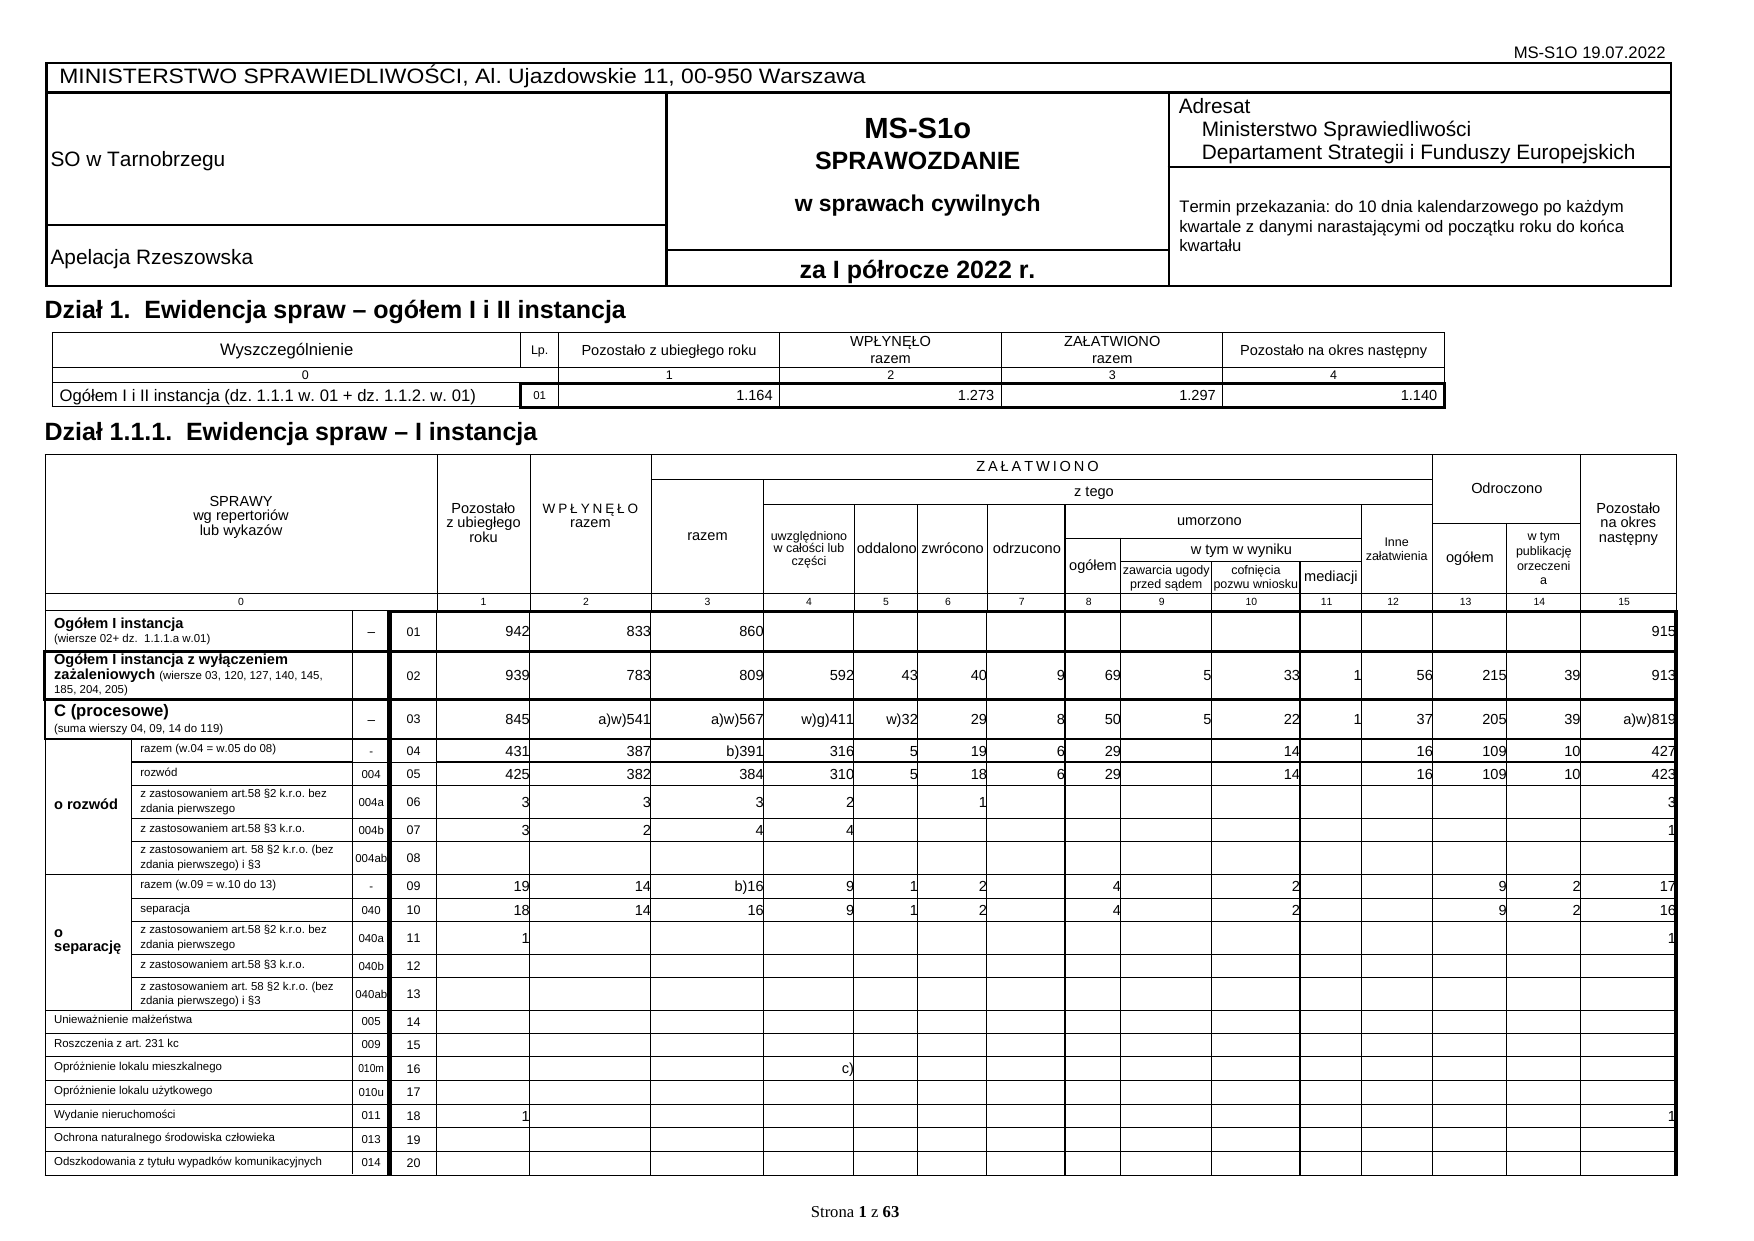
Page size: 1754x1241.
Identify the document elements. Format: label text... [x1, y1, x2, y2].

table_cell [1212, 842, 1299, 874]
table_cell 29 [918, 701, 986, 738]
table_cell 316 [764, 740, 853, 761]
table_cell [1507, 613, 1580, 650]
table_cell [1433, 786, 1506, 818]
table_cell [854, 1152, 917, 1174]
table_cell 215 [1433, 653, 1506, 698]
table_cell [764, 955, 853, 977]
table_cell w tym publikację orzeczenia [1507, 524, 1580, 592]
table_cell [987, 1128, 1064, 1151]
table_cell [1581, 842, 1674, 874]
table_cell [1433, 1057, 1506, 1080]
table_cell [1433, 1128, 1506, 1151]
table_cell [651, 1057, 763, 1080]
table_cell [1066, 1011, 1120, 1033]
table_cell 08 [392, 842, 436, 874]
table_cell 913 [1581, 653, 1674, 698]
table_cell [1362, 875, 1432, 897]
table_header ZAŁATWIONO [652, 455, 1432, 479]
table_cell [764, 978, 853, 1010]
table_cell 040b [353, 955, 387, 977]
table_cell 3 [530, 786, 650, 818]
table_cell a)w)541 [530, 701, 650, 738]
table_cell [987, 1057, 1064, 1080]
table_cell [987, 922, 1064, 953]
table_cell [854, 1081, 917, 1103]
table_cell [918, 978, 986, 1010]
table_cell [1433, 819, 1506, 841]
table_cell [1433, 1152, 1506, 1174]
table_cell [854, 955, 917, 977]
table_header ZAŁATWIONO razem [1002, 333, 1222, 367]
table_cell [918, 922, 986, 953]
table_cell [1301, 1152, 1361, 1174]
table_cell 1.164 [559, 385, 779, 406]
table_cell 5 [1121, 701, 1211, 738]
table_cell [1362, 613, 1432, 650]
table_cell 4 [1223, 368, 1444, 382]
table_cell [1066, 1081, 1120, 1103]
table_cell [1507, 842, 1580, 874]
table_cell 1.273 [780, 385, 1001, 406]
table_cell [1066, 842, 1120, 874]
table_cell [1581, 1152, 1674, 1174]
table_cell 5 [854, 740, 917, 761]
table_cell 1.140 [1223, 385, 1443, 406]
table_cell 004a [353, 786, 387, 818]
table_cell [1301, 740, 1361, 761]
table_cell [987, 1034, 1064, 1056]
table_cell 6 [987, 763, 1064, 785]
table_cell b)391 [651, 740, 763, 761]
table_cell 783 [530, 653, 650, 698]
table_cell 425 [437, 763, 529, 785]
table_cell [1507, 978, 1580, 1010]
table_cell 011 [353, 1105, 387, 1127]
table_cell 11 [392, 922, 436, 953]
table_cell [651, 978, 763, 1010]
table_cell [918, 1011, 986, 1033]
table_cell [1301, 1034, 1361, 1056]
table_cell 0 [46, 594, 437, 610]
table_cell z zastosowaniem art. 58 §2 k.r.o. (bez zdania pierwszego) i §3 [132, 842, 352, 874]
table_cell [1121, 875, 1211, 897]
table_cell [854, 922, 917, 953]
table_cell 5 [1121, 653, 1211, 698]
table_cell [1212, 1152, 1299, 1174]
table_cell 010m [353, 1057, 387, 1080]
table_cell 915 [1581, 613, 1674, 650]
table_cell [1362, 978, 1432, 1010]
table_cell 02 [392, 653, 436, 698]
table_cell [1121, 899, 1211, 921]
table_cell [1066, 1152, 1120, 1174]
table_cell [918, 1057, 986, 1080]
table_cell [1433, 1034, 1506, 1056]
table_cell ogółem [1066, 539, 1120, 592]
table_cell o separację [46, 875, 131, 1010]
table_cell 1 [437, 1105, 529, 1127]
table_cell 1 [1581, 1105, 1674, 1127]
table_cell 17 [392, 1081, 436, 1103]
table_cell [1433, 842, 1506, 874]
table_cell 040ab [353, 978, 387, 1010]
table_cell [437, 1128, 529, 1151]
table_cell 2 [918, 875, 986, 897]
table_cell [530, 955, 650, 977]
table_cell [1362, 842, 1432, 874]
table_cell [651, 1034, 763, 1056]
table_cell 19 [392, 1128, 436, 1151]
table_cell 1 [559, 368, 779, 382]
table_cell [1121, 763, 1211, 785]
table_cell 1.297 [1002, 385, 1222, 406]
table_cell [1066, 819, 1120, 841]
table_cell 1 [854, 899, 917, 921]
table_cell [1301, 922, 1361, 953]
table_header Lp. [521, 333, 558, 367]
table_cell [918, 1128, 986, 1151]
table_cell Opróżnienie lokalu użytkowego [46, 1081, 352, 1103]
table_cell 9 [764, 899, 853, 921]
table_cell MS-S1o SPRAWOZDANIE w sprawach cywilnych [668, 94, 1168, 249]
table_cell razem [652, 480, 763, 592]
table_cell 19 [437, 875, 529, 897]
table_cell 2 [531, 594, 651, 610]
table_cell 009 [353, 1034, 387, 1056]
table_cell o rozwód [46, 740, 131, 874]
table_header MINISTERSTWO SPRAWIEDLIWOŚCI, Al. Ujazdowskie 11, 00-950 Warszawa [48, 64, 1670, 91]
table_cell 005 [353, 1011, 387, 1033]
table_cell 3 [437, 819, 529, 841]
table_cell [530, 1105, 650, 1127]
table_cell [1433, 613, 1506, 650]
table_cell 18 [437, 899, 529, 921]
table_cell uwzględniono w całości lub części [764, 505, 854, 592]
table_cell b)16 [651, 875, 763, 897]
table_cell [1121, 740, 1211, 761]
table_cell [987, 875, 1064, 897]
table_cell [1581, 1034, 1674, 1056]
table_cell Unieważnienie małżeństwa [46, 1011, 352, 1033]
table_cell 18 [392, 1105, 436, 1127]
text Dział 1. Ewidencja spraw – ogółem I i II instancja [44, 295, 1665, 324]
table_cell [918, 1152, 986, 1174]
table_cell [987, 1105, 1064, 1127]
table_cell 11 [1301, 594, 1361, 610]
table_cell 22 [1212, 701, 1299, 738]
table_cell 12 [392, 955, 436, 977]
table_cell Apelacja Rzeszowska [48, 226, 665, 284]
table_cell Adresat Ministerstwo Sprawiedliwości Departament Strategii i Funduszy Europejskich [1170, 94, 1670, 166]
table_header Pozostało z ubiegłego roku [559, 333, 779, 367]
table_cell [918, 819, 986, 841]
table_cell [1301, 1011, 1361, 1033]
table_cell 10 [1507, 763, 1580, 785]
table_header Pozostało z ubiegłego roku [438, 455, 530, 592]
table_cell 40 [918, 653, 986, 698]
table_cell [1507, 1152, 1580, 1174]
table_cell [1066, 1057, 1120, 1080]
table_cell 5 [854, 763, 917, 785]
table_cell 03 [392, 701, 436, 738]
table_cell 20 [392, 1152, 436, 1174]
table_cell SO w Tarnobrzegu [48, 94, 665, 224]
table_cell 1 [1581, 922, 1674, 953]
table_cell [1121, 1057, 1211, 1080]
table_cell [1301, 1081, 1361, 1103]
table_cell 384 [651, 763, 763, 785]
table_cell 5 [855, 594, 917, 610]
table_cell 6 [987, 740, 1064, 761]
table_cell 387 [530, 740, 650, 761]
table_cell 592 [764, 653, 853, 698]
table_cell 14 [392, 1011, 436, 1033]
table_cell [1121, 1105, 1211, 1127]
table_cell – [353, 611, 387, 650]
table_cell 6 [918, 594, 987, 610]
text Dział 1.1.1. Ewidencja spraw – I instancja [44, 417, 1665, 446]
table_cell [1507, 955, 1580, 977]
table_cell [1301, 1128, 1361, 1151]
table_cell [1212, 1105, 1299, 1127]
table_cell 040a [353, 922, 387, 953]
table_cell 69 [1066, 653, 1120, 698]
table_cell 9 [1433, 899, 1506, 921]
table_cell [1066, 955, 1120, 977]
table_cell [437, 842, 529, 874]
table_cell [1121, 1081, 1211, 1103]
table_cell - [353, 740, 387, 761]
table_cell 10 [1212, 594, 1299, 610]
table_cell [1362, 899, 1432, 921]
table_cell 939 [437, 653, 529, 698]
table_cell [1581, 955, 1674, 977]
table_cell 37 [1362, 701, 1432, 738]
table_cell 10 [1507, 740, 1580, 761]
table_cell [1507, 1057, 1580, 1080]
table_cell razem (w.04 = w.05 do 08) [132, 740, 352, 761]
table_cell [1121, 819, 1211, 841]
table_cell [1121, 842, 1211, 874]
table_cell 56 [1362, 653, 1432, 698]
table_cell [1581, 1128, 1674, 1151]
table_cell [1066, 1105, 1120, 1127]
table_cell [1212, 1034, 1299, 1056]
table_cell 3 [1581, 786, 1674, 818]
table_cell C (procesowe) (suma wierszy 04, 09, 14 do 119) [46, 701, 352, 738]
table_cell [1507, 786, 1580, 818]
table_cell 01 [392, 613, 436, 650]
table_cell [1507, 922, 1580, 953]
table_cell [764, 613, 853, 650]
table_header WPŁYNĘŁO razem [780, 333, 1001, 367]
table_cell [437, 955, 529, 977]
table_cell [1301, 786, 1361, 818]
table_header Pozostało na okres następny [1581, 455, 1676, 592]
table_cell 9 [764, 875, 853, 897]
table_cell [1301, 613, 1361, 650]
table_cell 16 [1362, 763, 1432, 785]
table_cell ogółem [1433, 524, 1506, 592]
table_cell [1301, 955, 1361, 977]
table_cell [1581, 1081, 1674, 1103]
table_cell 13 [392, 978, 436, 1010]
table_cell [651, 1152, 763, 1174]
table_cell [854, 1057, 917, 1080]
table_cell z zastosowaniem art.58 §2 k.r.o. bez zdania pierwszego [132, 922, 352, 953]
table_cell 14 [530, 875, 650, 897]
table_cell [764, 842, 853, 874]
table_cell [1121, 1034, 1211, 1056]
table_cell [1507, 819, 1580, 841]
table_cell [1212, 786, 1299, 818]
table_header Wyszczególnienie [53, 333, 520, 367]
table_cell [764, 1128, 853, 1151]
table_cell [437, 1011, 529, 1033]
table_cell [1121, 786, 1211, 818]
table_cell [1301, 899, 1361, 921]
table_cell 040 [353, 899, 387, 921]
table_cell w)32 [854, 701, 917, 738]
table_cell 2 [1507, 875, 1580, 897]
table_cell [1362, 955, 1432, 977]
table_cell [530, 1011, 650, 1033]
table_cell 942 [437, 613, 529, 650]
table_cell 0 [53, 368, 558, 382]
table_cell [1121, 1128, 1211, 1151]
table_cell 3 [1002, 368, 1222, 382]
table_cell [987, 955, 1064, 977]
table_cell [1121, 978, 1211, 1010]
table_cell [1121, 922, 1211, 953]
table_cell z zastosowaniem art.58 §3 k.r.o. [132, 819, 352, 841]
table_cell [1433, 978, 1506, 1010]
table_cell [1066, 922, 1120, 953]
table_cell [530, 1057, 650, 1080]
table_cell w tym w wyniku [1121, 539, 1361, 561]
table_cell [918, 1034, 986, 1056]
table_cell 9 [1433, 875, 1506, 897]
table_cell 004b [353, 819, 387, 841]
table_cell [1362, 819, 1432, 841]
table_cell [1362, 1152, 1432, 1174]
table_cell 14 [1507, 594, 1580, 610]
table_cell 4 [1066, 899, 1120, 921]
table_cell z tego [764, 480, 1432, 504]
table_cell Opróżnienie lokalu mieszkalnego [46, 1057, 352, 1080]
table_cell [1362, 1034, 1432, 1056]
table_cell 833 [530, 613, 650, 650]
table_cell 09 [392, 875, 436, 897]
table_cell 2 [1507, 899, 1580, 921]
table_cell [1212, 1011, 1299, 1033]
table_cell [1507, 1034, 1580, 1056]
table_cell 19 [918, 740, 986, 761]
table_cell 1 [437, 922, 529, 953]
table_cell [530, 1152, 650, 1174]
table_cell 14 [1212, 740, 1299, 761]
table_header Pozostało na okres następny [1223, 333, 1444, 367]
table_cell 43 [854, 653, 917, 698]
table_header Odroczono [1433, 455, 1580, 523]
table_cell 3 [437, 786, 529, 818]
table_cell 4 [651, 819, 763, 841]
table_cell Wydanie nieruchomości [46, 1105, 352, 1127]
table_cell 427 [1581, 740, 1674, 761]
table_cell 2 [530, 819, 650, 841]
table_cell 013 [353, 1128, 387, 1151]
table_cell 2 [780, 368, 1001, 382]
table_cell [651, 955, 763, 977]
table_cell [437, 1034, 529, 1056]
table_cell 109 [1433, 763, 1506, 785]
table_cell [1212, 819, 1299, 841]
table_cell 004 [353, 763, 387, 785]
table_cell [1507, 1081, 1580, 1103]
table_cell [1507, 1128, 1580, 1151]
table_cell 10 [392, 899, 436, 921]
table_cell [854, 842, 917, 874]
table_cell 004ab [353, 842, 387, 874]
table_cell 8 [987, 701, 1064, 738]
table_cell [854, 1105, 917, 1127]
table_cell 1 [1301, 653, 1361, 698]
table_cell 1 [438, 594, 530, 610]
table_cell 382 [530, 763, 650, 785]
table_cell cofnięcia pozwu wniosku [1212, 562, 1299, 592]
table_cell [1581, 1057, 1674, 1080]
table_cell Ogółem I instancja z wyłączeniem zażaleniowych (wiersze 03, 120, 127, 140, 145, 185, 204, 205) [46, 653, 352, 698]
table_cell [437, 1057, 529, 1080]
table_cell 14 [1212, 763, 1299, 785]
table_cell [1066, 1034, 1120, 1056]
table_cell [764, 1105, 853, 1127]
table_cell [1362, 1128, 1432, 1151]
table_cell [1212, 922, 1299, 953]
table_cell 16 [651, 899, 763, 921]
table_cell umorzono [1066, 505, 1361, 537]
table_cell Ogółem I instancja (wiersze 02+ dz. 1.1.1.a w.01) [46, 611, 352, 650]
table_cell [1433, 922, 1506, 953]
table_cell [651, 1011, 763, 1033]
table_cell [1301, 875, 1361, 897]
table_cell Ochrona naturalnego środowiska człowieka [46, 1128, 352, 1151]
table_cell [854, 1034, 917, 1056]
table_cell [854, 1011, 917, 1033]
table_cell oddalono [855, 505, 917, 592]
table_cell [764, 1152, 853, 1174]
table_cell [1362, 922, 1432, 953]
table_cell Inne załatwienia [1362, 505, 1432, 592]
table_cell [1121, 955, 1211, 977]
table_cell [987, 1011, 1064, 1033]
table_cell [353, 653, 387, 698]
table_cell 7 [988, 594, 1064, 610]
table_cell [764, 1034, 853, 1056]
table_cell 2 [1212, 875, 1299, 897]
table_cell rozwód [132, 763, 352, 785]
table_cell [764, 1081, 853, 1103]
table_cell [1121, 613, 1211, 650]
table_cell [1066, 786, 1120, 818]
table_cell [987, 899, 1064, 921]
table_cell 4 [764, 819, 853, 841]
table_cell [651, 842, 763, 874]
table_cell [1581, 978, 1674, 1010]
table_cell 05 [392, 763, 436, 785]
table_cell [1362, 786, 1432, 818]
table_cell 15 [392, 1034, 436, 1056]
table_cell 01 [522, 385, 558, 406]
table_cell c) [764, 1057, 853, 1080]
table_cell [1212, 955, 1299, 977]
table_cell 39 [1507, 701, 1580, 738]
table_cell [1212, 1081, 1299, 1103]
table_cell a)w)567 [651, 701, 763, 738]
table_cell [1507, 1105, 1580, 1127]
table_cell 33 [1212, 653, 1299, 698]
table_cell [987, 978, 1064, 1010]
table_cell z zastosowaniem art.58 §2 k.r.o. bez zdania pierwszego [132, 786, 352, 818]
table_cell 29 [1066, 763, 1120, 785]
table_cell 3 [651, 786, 763, 818]
table_cell 06 [392, 786, 436, 818]
table_cell 04 [392, 740, 436, 761]
table_cell za I półrocze 2022 r. [668, 251, 1168, 284]
table_cell [1507, 1011, 1580, 1033]
table_cell 8 [1066, 594, 1120, 610]
table_cell [437, 1081, 529, 1103]
table_cell [918, 842, 986, 874]
table_cell 2 [1212, 899, 1299, 921]
table_cell 18 [918, 763, 986, 785]
table_cell [651, 1081, 763, 1103]
table_cell [1301, 819, 1361, 841]
table_cell z zastosowaniem art.58 §3 k.r.o. [132, 955, 352, 977]
table_cell mediacji [1301, 562, 1361, 592]
table_cell separacja [132, 899, 352, 921]
table_cell Termin przekazania: do 10 dnia kalendarzowego po każdym kwartale z danymi narastającymi od początku roku do końca kwartału [1170, 168, 1670, 284]
table_cell 3 [652, 594, 763, 610]
table_cell [1362, 1057, 1432, 1080]
table_cell [1066, 613, 1120, 650]
table_cell 13 [1433, 594, 1506, 610]
table_cell 1 [854, 875, 917, 897]
table_cell [530, 922, 650, 953]
table_cell 4 [764, 594, 854, 610]
table_cell 4 [1066, 875, 1120, 897]
table_cell [1362, 1081, 1432, 1103]
table_cell – [353, 701, 387, 738]
table_cell 205 [1433, 701, 1506, 738]
table_cell [987, 842, 1064, 874]
table_cell 010u [353, 1081, 387, 1103]
table_cell 17 [1581, 875, 1674, 897]
table_cell [651, 922, 763, 953]
table_cell [1301, 978, 1361, 1010]
table_cell [854, 819, 917, 841]
table_cell [530, 1081, 650, 1103]
table_cell [854, 978, 917, 1010]
table_cell [1301, 1057, 1361, 1080]
table_cell 2 [918, 899, 986, 921]
table_cell [1433, 1105, 1506, 1127]
table_cell a)w)819 [1581, 701, 1674, 738]
table_cell 16 [1362, 740, 1432, 761]
table_cell 50 [1066, 701, 1120, 738]
table_cell [1581, 1011, 1674, 1033]
table_cell zwrócono [918, 505, 987, 592]
table_cell [1121, 1011, 1211, 1033]
table_cell [1362, 1105, 1432, 1127]
table_cell 809 [651, 653, 763, 698]
table_cell [854, 786, 917, 818]
table_cell [764, 1011, 853, 1033]
table_cell razem (w.09 = w.10 do 13) [132, 875, 352, 897]
table_header WPŁYNĘŁO razem [531, 455, 651, 592]
table_cell 16 [1581, 899, 1674, 921]
table_cell [1433, 955, 1506, 977]
table_cell [918, 1081, 986, 1103]
table_cell odrzucono [988, 505, 1064, 592]
table_cell [530, 1128, 650, 1151]
table_header SPRAWY wg repertoriów lub wykazów [46, 455, 437, 592]
table_cell Odszkodowania z tytułu wypadków komunikacyjnych [46, 1152, 352, 1174]
table_cell [854, 1128, 917, 1151]
table_cell 39 [1507, 653, 1580, 698]
table_cell 310 [764, 763, 853, 785]
table_cell 1 [1581, 819, 1674, 841]
table_cell [1121, 1152, 1211, 1174]
table_cell 07 [392, 819, 436, 841]
table_cell [987, 1152, 1064, 1174]
table_cell [651, 1128, 763, 1151]
table_cell [1212, 978, 1299, 1010]
table_cell [918, 1105, 986, 1127]
table_cell 9 [987, 653, 1064, 698]
table_cell [437, 978, 529, 1010]
table_cell 1 [918, 786, 986, 818]
table_cell 15 [1581, 594, 1676, 610]
table_cell [987, 1081, 1064, 1103]
table_cell [1433, 1011, 1506, 1033]
table_cell 16 [392, 1057, 436, 1080]
table_cell 9 [1121, 594, 1211, 610]
table_cell [987, 786, 1064, 818]
table_cell 14 [530, 899, 650, 921]
table_cell [1301, 1105, 1361, 1127]
table_cell [1433, 1081, 1506, 1103]
table_cell w)g)411 [764, 701, 853, 738]
table_cell zawarcia ugody przed sądem [1121, 562, 1211, 592]
table_cell - [353, 875, 387, 897]
table_cell [854, 613, 917, 650]
table_cell Ogółem I i II instancja (dz. 1.1.1 w. 01 + dz. 1.1.2. w. 01) [53, 383, 519, 406]
table_cell [987, 613, 1064, 650]
table_cell [651, 1105, 763, 1127]
table_cell 29 [1066, 740, 1120, 761]
table_cell 1 [1301, 701, 1361, 738]
table_cell 431 [437, 740, 529, 761]
table_cell [1212, 1128, 1299, 1151]
table_cell [987, 819, 1064, 841]
table_cell [1301, 763, 1361, 785]
table_cell [530, 842, 650, 874]
table_cell 014 [353, 1152, 387, 1174]
table_cell 12 [1362, 594, 1432, 610]
table_cell 109 [1433, 740, 1506, 761]
table_cell z zastosowaniem art. 58 §2 k.r.o. (bez zdania pierwszego) i §3 [132, 978, 352, 1010]
table_cell [530, 1034, 650, 1056]
table_cell Roszczenia z art. 231 kc [46, 1034, 352, 1056]
table_cell 845 [437, 701, 529, 738]
table_cell 2 [764, 786, 853, 818]
table_cell [1066, 978, 1120, 1010]
table_cell [918, 955, 986, 977]
table_cell [1301, 842, 1361, 874]
table_cell 423 [1581, 763, 1674, 785]
table_cell [1066, 1128, 1120, 1151]
table_cell [1362, 1011, 1432, 1033]
table_cell 860 [651, 613, 763, 650]
table_cell [1212, 1057, 1299, 1080]
table_cell [918, 613, 986, 650]
table_cell [1212, 613, 1299, 650]
table_cell [530, 978, 650, 1010]
table_cell [437, 1152, 529, 1174]
table_cell [764, 922, 853, 953]
